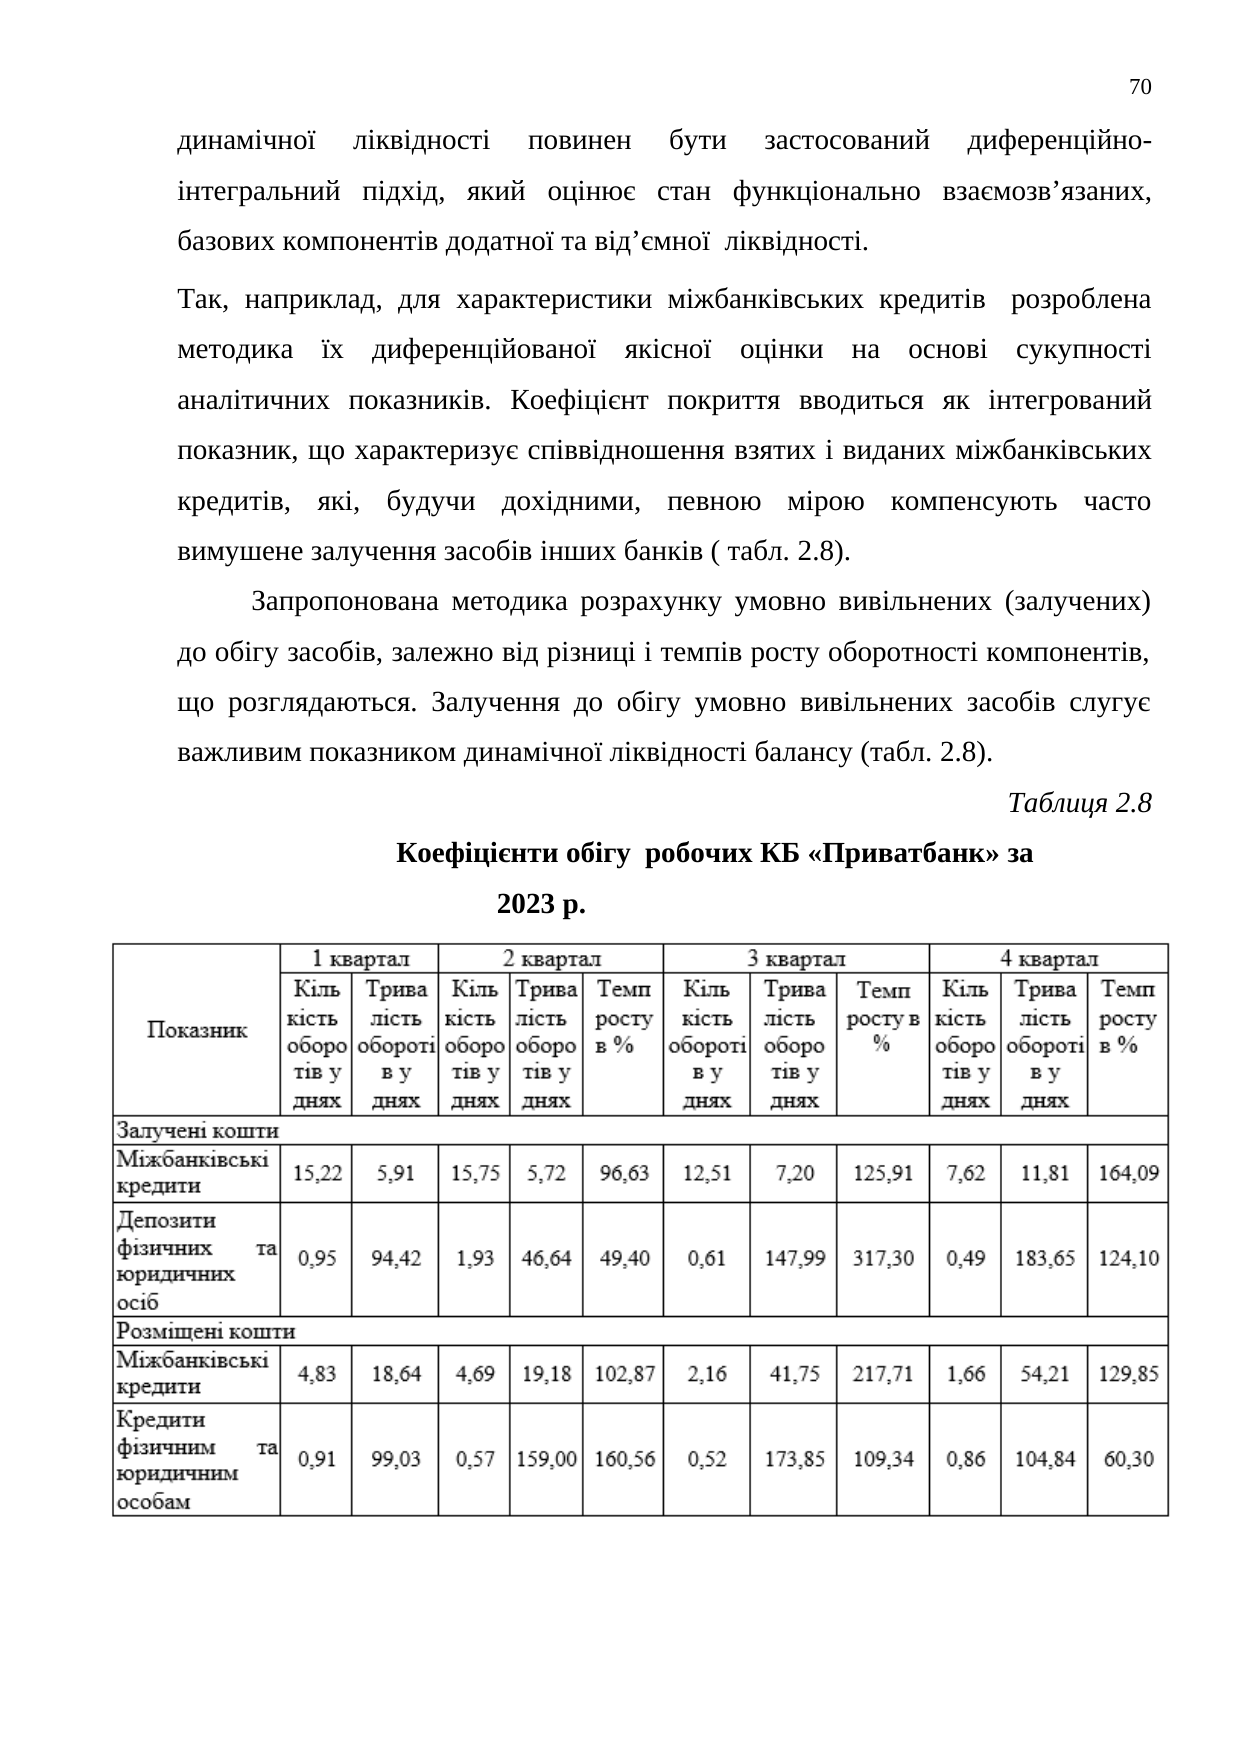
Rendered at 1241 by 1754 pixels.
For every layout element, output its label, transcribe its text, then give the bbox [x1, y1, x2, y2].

text Запропонована методика розрахунку умовно вивільнених (залучених) до обігу засобів, залежно від різниці і темпів росту оборотності компонентів, що розглядаються. Залучення до обігу умовно вивільнених засобів слугує важливим показником динамічної ліквідності балансу (табл. 2.8). [177, 583, 1151, 768]
subtitle Коефіцієнти обігу робочих КБ «Приватбанк» за 2023 р. [396, 836, 1043, 920]
text Таблиця 2.8 [1007, 785, 1217, 818]
text Так, наприклад, для характеристики міжбанківських кредитів розроблена методика їх диференційованої якісної оцінки на основі сукупності аналітичних показників. Коефіцієнт покриття вводиться як інтегрований показник, що характеризує співвідношення взятих і виданих міжбанківських кредитів, які, будучи дохідними, певною мірою компенсують часто вимушене залучення засобів інших банків ( табл. 2.8). [177, 281, 1152, 566]
text динамічної ліквідності повинен бути застосований диференційно- інтегральний підхід, який оцінює стан функціонально взаємозв’язаних, базових компонентів додатної та від’ємної ліквідності. [177, 122, 1152, 257]
picture [109, 936, 1175, 1523]
